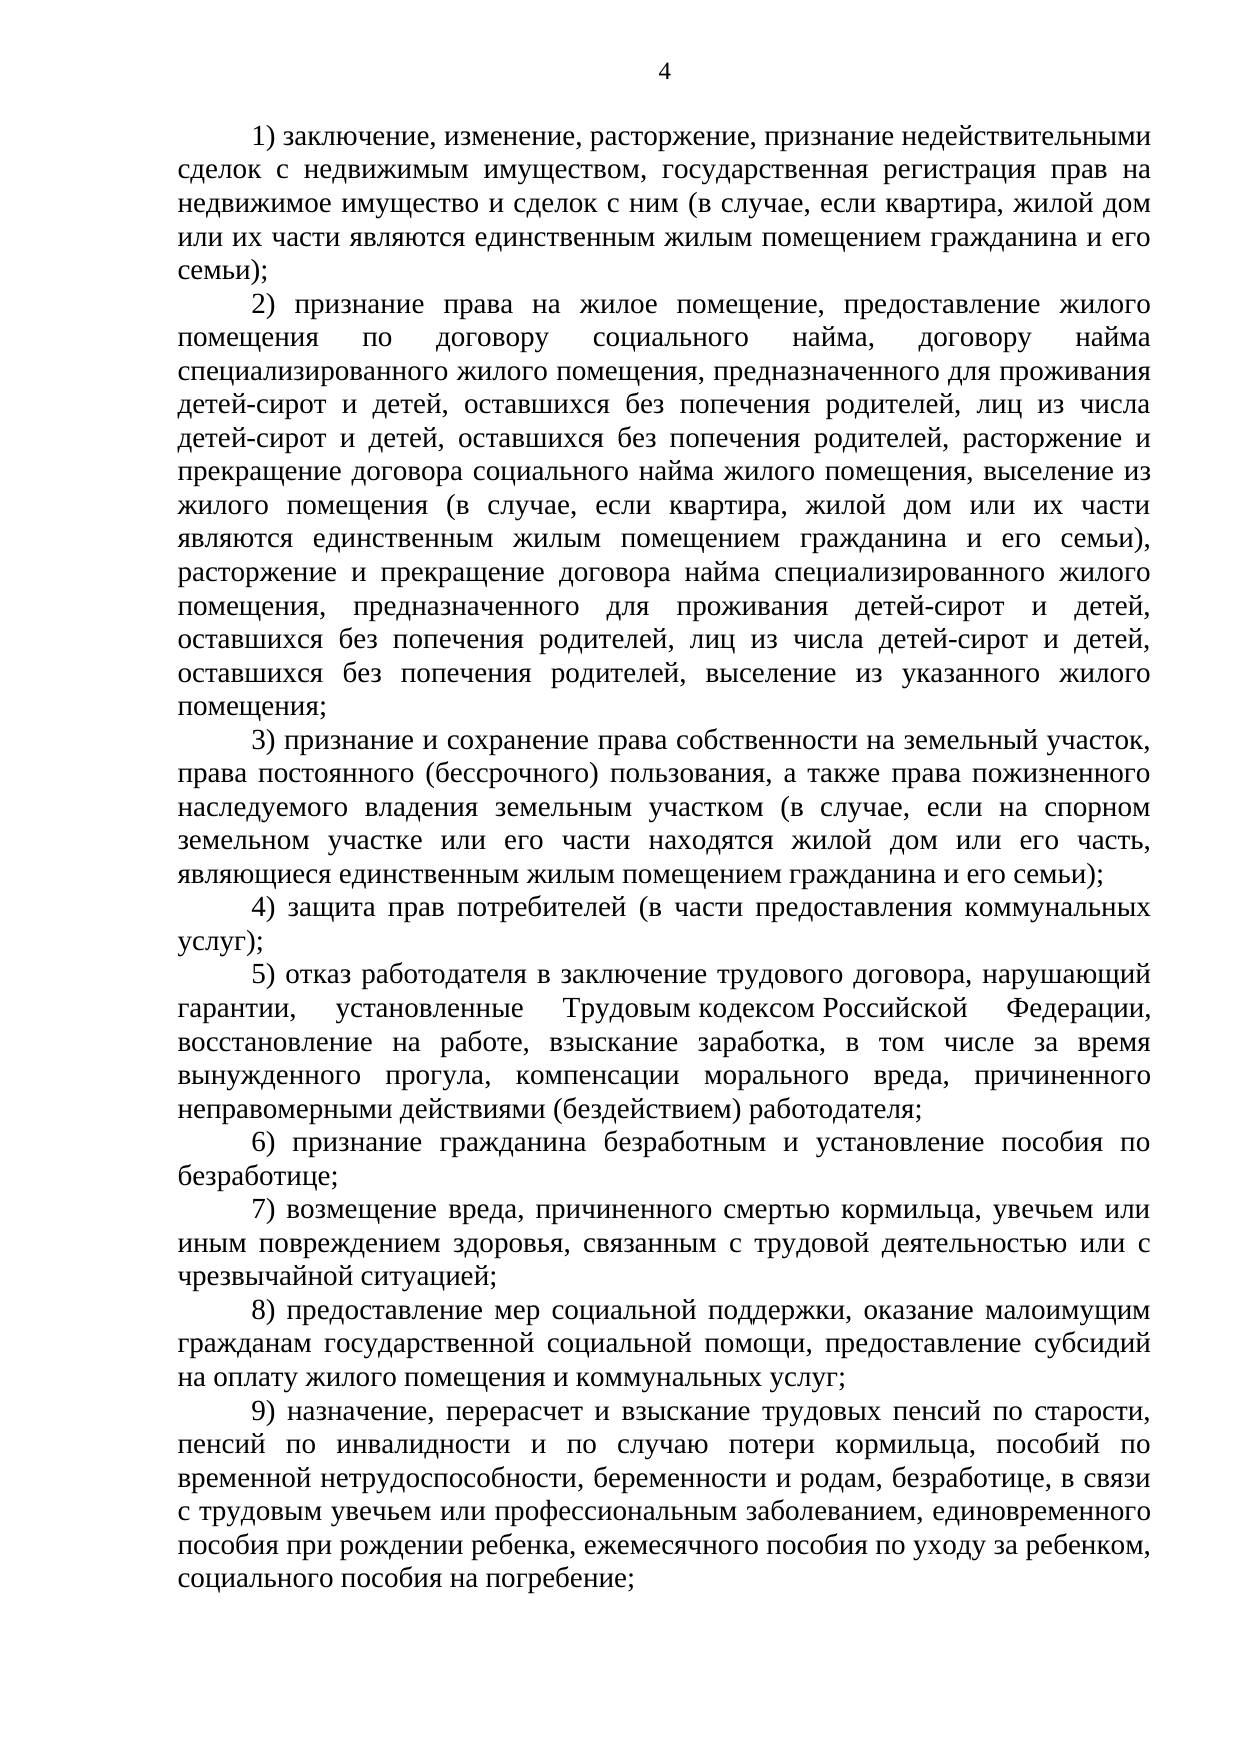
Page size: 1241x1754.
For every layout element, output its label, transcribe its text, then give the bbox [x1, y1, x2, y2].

text 5) отказ работодателя в заключение трудового договора, нарушающий гарантии, установленные Трудовым кодексом Российской Федерации, восстановление на работе, взыскание заработка, в том числе за время вынужденного прогула, компенсации морального вреда, причиненного неправомерными действиями (бездействием) работодателя; [177, 957, 1152, 1124]
text 6) признание гражданина безработным и установление пособия по безработице; [177, 1124, 1152, 1191]
text 7) возмещение вреда, причиненного смертью кормильца, увечьем или иным повреждением здоровья, связанным с трудовой деятельностью или с чрезвычайной ситуацией; [177, 1191, 1152, 1292]
text 2) признание права на жилое помещение, предоставление жилого помещения по договору социального найма, договору найма специализированного жилого помещения, предназначенного для проживания детей-сирот и детей, оставшихся без попечения родителей, лиц из числа детей-сирот и детей, оставшихся без попечения родителей, расторжение и прекращение договора социального найма жилого помещения, выселение из жилого помещения (в случае, если квартира, жилой дом или их части являются единственным жилым помещением гражданина и его семьи), расторжение и прекращение договора найма специализированного жилого помещения, предназначенного для проживания детей-сирот и детей, оставшихся без попечения родителей, лиц из числа детей-сирот и детей, оставшихся без попечения родителей, выселение из указанного жилого помещения; [177, 286, 1152, 722]
text 8) предоставление мер социальной поддержки, оказание малоимущим гражданам государственной социальной помощи, предоставление субсидий на оплату жилого помещения и коммунальных услуг; [177, 1292, 1152, 1393]
text 9) назначение, перерасчет и взыскание трудовых пенсий по старости, пенсий по инвалидности и по случаю потери кормильца, пособий по временной нетрудоспособности, беременности и родам, безработице, в связи с трудовым увечьем или профессиональным заболеванием, единовременного пособия при рождении ребенка, ежемесячного пособия по уходу за ребенком, социального пособия на погребение; [177, 1393, 1152, 1594]
text 1) заключение, изменение, расторжение, признание недействительными сделок с недвижимым имуществом, государственная регистрация прав на недвижимое имущество и сделок с ним (в случае, если квартира, жилой дом или их части являются единственным жилым помещением гражданина и его семьи); [177, 118, 1152, 286]
text 3) признание и сохранение права собственности на земельный участок, права постоянного (бессрочного) пользования, а также права пожизненного наследуемого владения земельным участком (в случае, если на спорном земельном участке или его части находятся жилой дом или его часть, являющиеся единственным жилым помещением гражданина и его семьи); [177, 722, 1152, 889]
text 4) защита прав потребителей (в части предоставления коммунальных услуг); [177, 889, 1152, 957]
